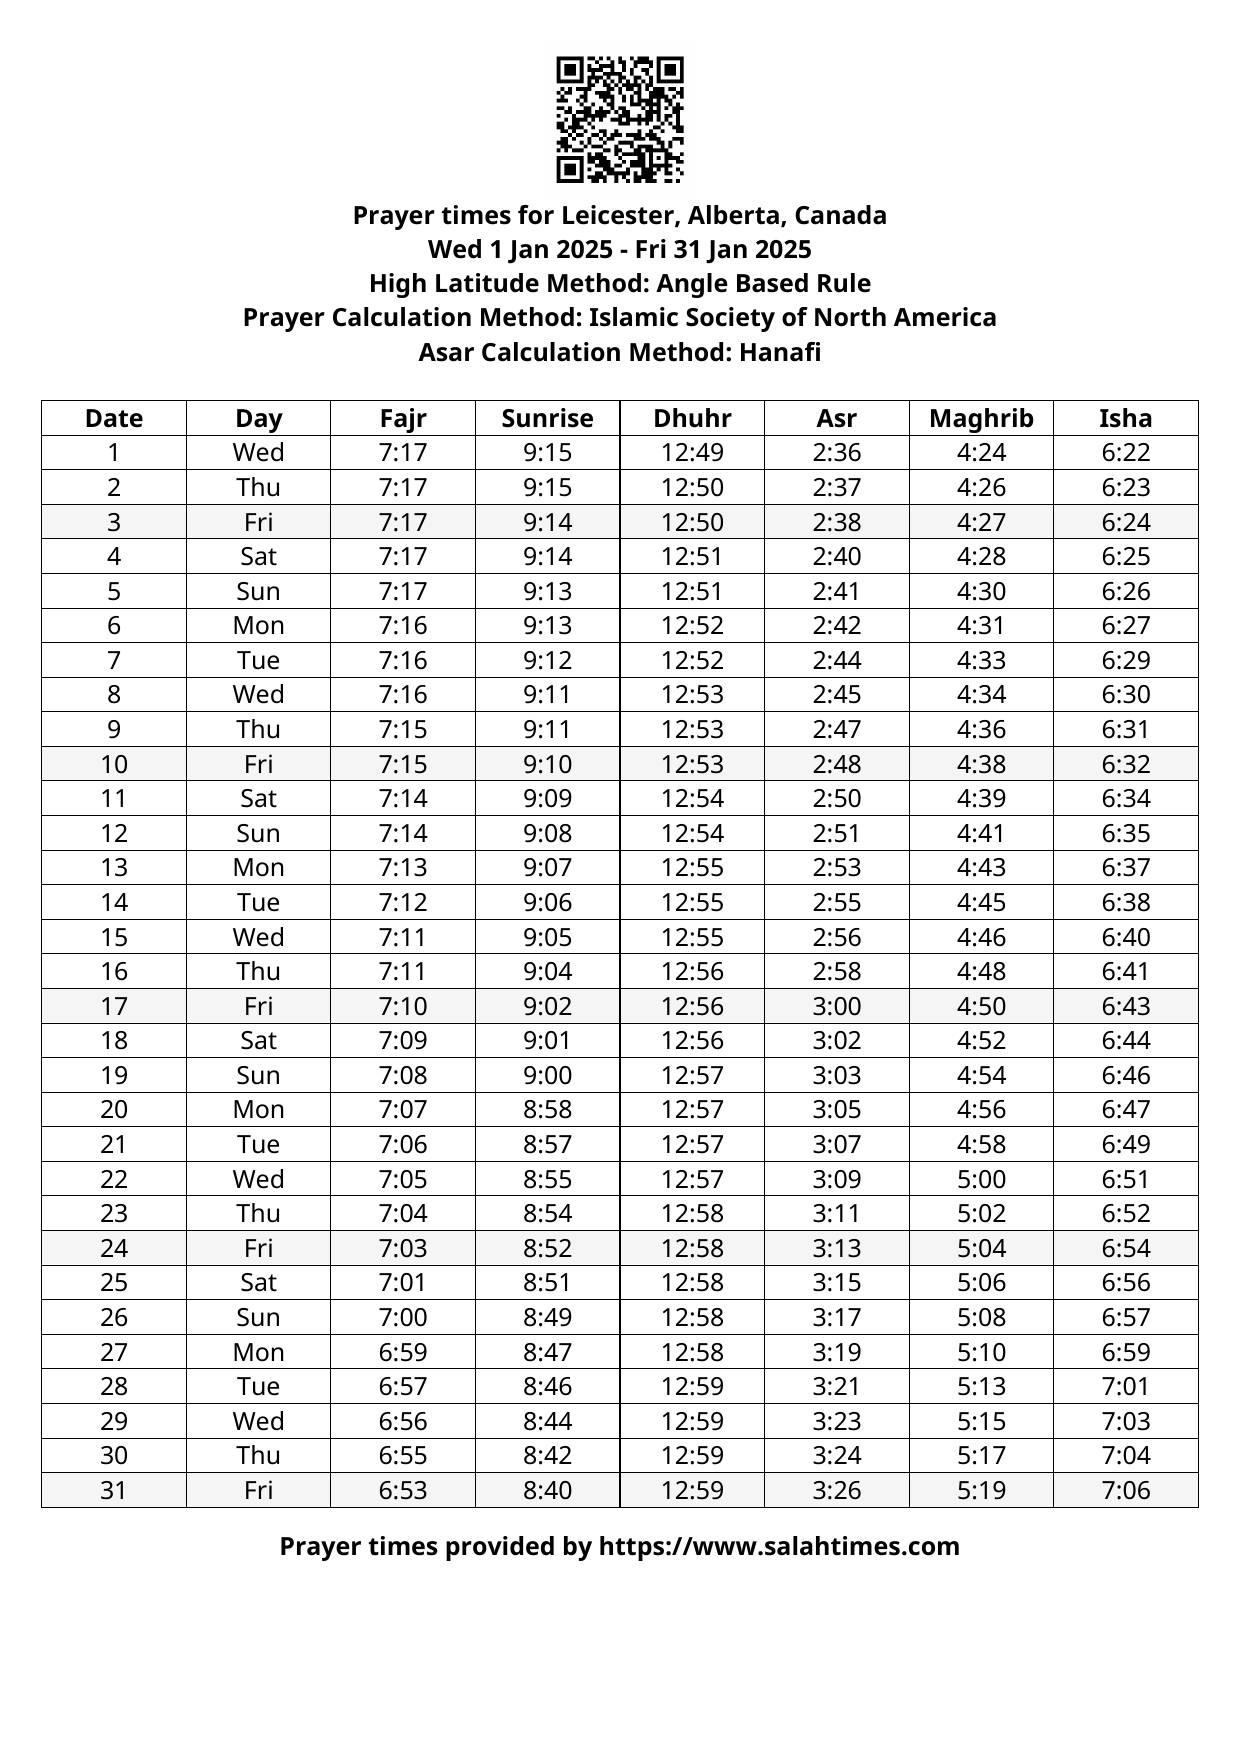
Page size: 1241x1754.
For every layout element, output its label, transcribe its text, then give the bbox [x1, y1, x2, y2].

table_cell 10 [42, 747, 186, 780]
table_cell 7:11 [331, 920, 475, 953]
table_cell 6:24 [1054, 505, 1198, 538]
table_cell 12:59 [621, 1439, 764, 1472]
table_cell 13 [42, 851, 186, 884]
table_cell 3:17 [765, 1300, 909, 1334]
table_cell Fri [187, 505, 330, 538]
table_cell 3:21 [765, 1369, 909, 1403]
table_cell 2:51 [765, 816, 909, 849]
table_cell 2:37 [765, 470, 909, 504]
table_cell 9:06 [476, 885, 619, 919]
table_cell Tue [187, 885, 330, 919]
table_cell Sat [187, 1024, 330, 1057]
table_cell Sun [187, 574, 330, 607]
table_cell 7:05 [331, 1162, 475, 1195]
table_cell 7:13 [331, 851, 475, 884]
table_cell 7:17 [331, 539, 475, 573]
table_cell 2:45 [765, 678, 909, 711]
table_cell Thu [187, 470, 330, 504]
table_cell 6:55 [331, 1439, 475, 1472]
table_cell Wed [187, 1404, 330, 1437]
table_header Sunrise [476, 401, 619, 434]
table_cell 26 [42, 1300, 186, 1334]
table_cell 12:58 [621, 1196, 764, 1230]
table_cell 6:44 [1054, 1024, 1198, 1057]
table_cell 12:59 [621, 1404, 764, 1437]
table_cell 3:24 [765, 1439, 909, 1472]
table_cell 4:36 [910, 712, 1053, 746]
table_cell 12:55 [621, 920, 764, 953]
table_header Asr [765, 401, 909, 434]
table_header Fajr [331, 401, 475, 434]
table_cell 8:49 [476, 1300, 619, 1334]
table_cell 6:38 [1054, 885, 1198, 919]
table_cell 4:38 [910, 747, 1053, 780]
table_cell 3:11 [765, 1196, 909, 1230]
table_cell 9:04 [476, 954, 619, 988]
table_cell 7:08 [331, 1058, 475, 1092]
table_cell Tue [187, 643, 330, 677]
table_cell Thu [187, 954, 330, 988]
table_cell 4:54 [910, 1058, 1053, 1092]
table_cell 8:42 [476, 1439, 619, 1472]
table_cell 2:58 [765, 954, 909, 988]
table_cell 7:17 [331, 436, 475, 469]
table_cell 7:17 [331, 505, 475, 538]
table_cell 6:30 [1054, 678, 1198, 711]
table_cell 7 [42, 643, 186, 677]
table_cell 7:06 [1054, 1473, 1198, 1507]
text Prayer Calculation Method: Islamic Society of North America [42, 300, 1198, 334]
table_cell 3:05 [765, 1093, 909, 1126]
table_cell Wed [187, 436, 330, 469]
table_cell Fri [187, 989, 330, 1022]
table_cell 6:32 [1054, 747, 1198, 780]
table_cell 9:07 [476, 851, 619, 884]
table_cell 7:09 [331, 1024, 475, 1057]
table_cell 12:59 [621, 1473, 764, 1507]
table_cell 4:48 [910, 954, 1053, 988]
table_cell 18 [42, 1024, 186, 1057]
table_cell 14 [42, 885, 186, 919]
table_cell 4:39 [910, 781, 1053, 815]
table_cell 4 [42, 539, 186, 573]
table_cell Wed [187, 920, 330, 953]
picture [542, 41, 699, 198]
table_cell 8:58 [476, 1093, 619, 1126]
table_cell 6:51 [1054, 1162, 1198, 1195]
table_cell 2:41 [765, 574, 909, 607]
table_cell 12:59 [621, 1369, 764, 1403]
table_cell 9:09 [476, 781, 619, 815]
table_cell 16 [42, 954, 186, 988]
table_cell 7:01 [331, 1266, 475, 1299]
table_cell 8:57 [476, 1127, 619, 1161]
table_cell 3:09 [765, 1162, 909, 1195]
table_cell 4:43 [910, 851, 1053, 884]
table_cell Sat [187, 781, 330, 815]
table_cell 9:01 [476, 1024, 619, 1057]
table_cell 3:15 [765, 1266, 909, 1299]
table_cell 12:50 [621, 505, 764, 538]
table_cell 8:47 [476, 1335, 619, 1368]
table_cell 24 [42, 1231, 186, 1264]
table_cell 3:26 [765, 1473, 909, 1507]
table_cell 7:15 [331, 712, 475, 746]
table_cell 12:56 [621, 989, 764, 1022]
table_cell 12:57 [621, 1162, 764, 1195]
table_cell 21 [42, 1127, 186, 1161]
table_cell 4:27 [910, 505, 1053, 538]
table_cell 4:34 [910, 678, 1053, 711]
table_cell Sun [187, 1300, 330, 1334]
table_cell 6:59 [331, 1335, 475, 1368]
table_cell 9:13 [476, 574, 619, 607]
table_cell 2:40 [765, 539, 909, 573]
table_cell 9:02 [476, 989, 619, 1022]
table_cell 4:45 [910, 885, 1053, 919]
table_cell 7:04 [331, 1196, 475, 1230]
table_cell 2:44 [765, 643, 909, 677]
table_cell 12:54 [621, 816, 764, 849]
table_cell 6:37 [1054, 851, 1198, 884]
table_cell 12:53 [621, 678, 764, 711]
table_cell 12:49 [621, 436, 764, 469]
table_header Maghrib [910, 401, 1053, 434]
text Asar Calculation Method: Hanafi [42, 334, 1198, 368]
table_cell 6:27 [1054, 609, 1198, 642]
table_cell 9 [42, 712, 186, 746]
table_header Day [187, 401, 330, 434]
table_cell 2:56 [765, 920, 909, 953]
table_cell 8 [42, 678, 186, 711]
table_cell 12:51 [621, 574, 764, 607]
table_cell 6:53 [331, 1473, 475, 1507]
table_cell 5 [42, 574, 186, 607]
table_cell 3:03 [765, 1058, 909, 1092]
table_cell 8:44 [476, 1404, 619, 1437]
table_cell 6:25 [1054, 539, 1198, 573]
table_cell 8:46 [476, 1369, 619, 1403]
table_cell 12:57 [621, 1093, 764, 1126]
table_cell 6:26 [1054, 574, 1198, 607]
table_cell 4:41 [910, 816, 1053, 849]
table_cell 12:55 [621, 851, 764, 884]
table_cell 12:53 [621, 712, 764, 746]
table_cell 9:10 [476, 747, 619, 780]
table_cell 4:24 [910, 436, 1053, 469]
table_cell 5:10 [910, 1335, 1053, 1368]
table_cell 2:50 [765, 781, 909, 815]
table_cell 29 [42, 1404, 186, 1437]
table_cell 6:23 [1054, 470, 1198, 504]
table_cell 7:15 [331, 747, 475, 780]
table_cell 3:02 [765, 1024, 909, 1057]
table_cell 5:00 [910, 1162, 1053, 1195]
table_cell 8:52 [476, 1231, 619, 1264]
table_cell Tue [187, 1127, 330, 1161]
table_cell 6:34 [1054, 781, 1198, 815]
table_cell 31 [42, 1473, 186, 1507]
table_cell 5:17 [910, 1439, 1053, 1472]
table_cell 7:00 [331, 1300, 475, 1334]
table_cell 7:06 [331, 1127, 475, 1161]
table_cell 4:50 [910, 989, 1053, 1022]
table_cell Sun [187, 1058, 330, 1092]
table_cell 7:11 [331, 954, 475, 988]
table_cell 7:16 [331, 643, 475, 677]
table_cell 5:15 [910, 1404, 1053, 1437]
table_cell 5:02 [910, 1196, 1053, 1230]
table_cell 25 [42, 1266, 186, 1299]
table_cell 6:31 [1054, 712, 1198, 746]
table_cell 3:07 [765, 1127, 909, 1161]
table_header Date [42, 401, 186, 434]
table_cell 11 [42, 781, 186, 815]
table_cell 5:04 [910, 1231, 1053, 1264]
table_cell 9:08 [476, 816, 619, 849]
table_cell 6:29 [1054, 643, 1198, 677]
table_cell 5:13 [910, 1369, 1053, 1403]
table_cell 5:08 [910, 1300, 1053, 1334]
table_cell 12:56 [621, 1024, 764, 1057]
table_cell 4:46 [910, 920, 1053, 953]
table_cell 22 [42, 1162, 186, 1195]
table_cell 23 [42, 1196, 186, 1230]
table_cell 12:56 [621, 954, 764, 988]
table_cell 12:58 [621, 1266, 764, 1299]
table_cell 9:00 [476, 1058, 619, 1092]
table_cell Fri [187, 747, 330, 780]
table_cell 9:11 [476, 712, 619, 746]
text Prayer times provided by https://www.salahtimes.com [42, 1528, 1198, 1563]
table_cell 27 [42, 1335, 186, 1368]
table_cell Fri [187, 1231, 330, 1264]
table_cell 7:07 [331, 1093, 475, 1126]
table_cell 6:57 [331, 1369, 475, 1403]
table_cell 2:55 [765, 885, 909, 919]
table_cell 2:47 [765, 712, 909, 746]
table_cell 7:03 [331, 1231, 475, 1264]
table_cell 7:10 [331, 989, 475, 1022]
table_cell 12:57 [621, 1127, 764, 1161]
table_cell 3 [42, 505, 186, 538]
table_cell 7:12 [331, 885, 475, 919]
table_cell 8:51 [476, 1266, 619, 1299]
table_cell 12:55 [621, 885, 764, 919]
text Wed 1 Jan 2025 - Fri 31 Jan 2025 [42, 232, 1198, 266]
table_cell 6:52 [1054, 1196, 1198, 1230]
table_cell 3:23 [765, 1404, 909, 1437]
table_cell 12:58 [621, 1300, 764, 1334]
table_cell 5:19 [910, 1473, 1053, 1507]
table_cell 8:40 [476, 1473, 619, 1507]
table_cell 9:14 [476, 539, 619, 573]
table_cell 4:30 [910, 574, 1053, 607]
table_header Dhuhr [621, 401, 764, 434]
table_cell 20 [42, 1093, 186, 1126]
table_cell 7:01 [1054, 1369, 1198, 1403]
table_cell 2:53 [765, 851, 909, 884]
table_cell 8:55 [476, 1162, 619, 1195]
table_cell 12:50 [621, 470, 764, 504]
table_cell 8:54 [476, 1196, 619, 1230]
table_cell 7:04 [1054, 1439, 1198, 1472]
table_cell 7:14 [331, 781, 475, 815]
table_cell 7:03 [1054, 1404, 1198, 1437]
table_cell 1 [42, 436, 186, 469]
table_cell 6:57 [1054, 1300, 1198, 1334]
table_cell 6:56 [331, 1404, 475, 1437]
text Prayer times for Leicester, Alberta, Canada [42, 198, 1198, 232]
table_cell Wed [187, 1162, 330, 1195]
table_cell 9:11 [476, 678, 619, 711]
table_cell 6:46 [1054, 1058, 1198, 1092]
table_cell 2:36 [765, 436, 909, 469]
table_cell Sat [187, 539, 330, 573]
table_cell Mon [187, 1335, 330, 1368]
table_cell 15 [42, 920, 186, 953]
table_cell Mon [187, 851, 330, 884]
table_cell 9:14 [476, 505, 619, 538]
table_cell 4:52 [910, 1024, 1053, 1057]
table_cell 12:51 [621, 539, 764, 573]
table_cell 12 [42, 816, 186, 849]
table_cell Sun [187, 816, 330, 849]
table_cell 17 [42, 989, 186, 1022]
table_cell 9:15 [476, 436, 619, 469]
table_cell 6:47 [1054, 1093, 1198, 1126]
table_cell 7:17 [331, 574, 475, 607]
table_cell 9:15 [476, 470, 619, 504]
table_cell 6:59 [1054, 1335, 1198, 1368]
table_cell Tue [187, 1369, 330, 1403]
table_cell Fri [187, 1473, 330, 1507]
table_cell 2 [42, 470, 186, 504]
table_cell 4:26 [910, 470, 1053, 504]
table_cell Thu [187, 1196, 330, 1230]
table_cell Wed [187, 678, 330, 711]
table_cell 30 [42, 1439, 186, 1472]
table_cell 7:16 [331, 609, 475, 642]
table_cell 4:56 [910, 1093, 1053, 1126]
table_cell Mon [187, 1093, 330, 1126]
table_cell Sat [187, 1266, 330, 1299]
table_cell 6:49 [1054, 1127, 1198, 1161]
table_cell 6:22 [1054, 436, 1198, 469]
table_cell 12:54 [621, 781, 764, 815]
table_cell 6:43 [1054, 989, 1198, 1022]
table_cell 6:56 [1054, 1266, 1198, 1299]
table_cell 2:38 [765, 505, 909, 538]
table_cell 7:17 [331, 470, 475, 504]
table_cell 2:48 [765, 747, 909, 780]
table_cell Thu [187, 1439, 330, 1472]
table_cell 9:12 [476, 643, 619, 677]
table_cell 9:05 [476, 920, 619, 953]
table_cell 6 [42, 609, 186, 642]
table_cell 28 [42, 1369, 186, 1403]
table_header Isha [1054, 401, 1198, 434]
table_cell 12:58 [621, 1335, 764, 1368]
table_cell 3:13 [765, 1231, 909, 1264]
table_cell 6:41 [1054, 954, 1198, 988]
table_cell 19 [42, 1058, 186, 1092]
table_cell 12:52 [621, 609, 764, 642]
table_cell 2:42 [765, 609, 909, 642]
table_cell 9:13 [476, 609, 619, 642]
table_cell Mon [187, 609, 330, 642]
table_cell 6:40 [1054, 920, 1198, 953]
table_cell 7:16 [331, 678, 475, 711]
table_cell 4:33 [910, 643, 1053, 677]
table_cell 12:58 [621, 1231, 764, 1264]
table_cell 4:31 [910, 609, 1053, 642]
table_cell 5:06 [910, 1266, 1053, 1299]
table_cell 6:35 [1054, 816, 1198, 849]
text High Latitude Method: Angle Based Rule [42, 266, 1198, 300]
table_cell 3:19 [765, 1335, 909, 1368]
table_cell 12:53 [621, 747, 764, 780]
table_cell 4:58 [910, 1127, 1053, 1161]
table_cell 7:14 [331, 816, 475, 849]
table_cell 4:28 [910, 539, 1053, 573]
table_cell 12:52 [621, 643, 764, 677]
table_cell 12:57 [621, 1058, 764, 1092]
table_cell 3:00 [765, 989, 909, 1022]
table_cell 6:54 [1054, 1231, 1198, 1264]
table_cell Thu [187, 712, 330, 746]
